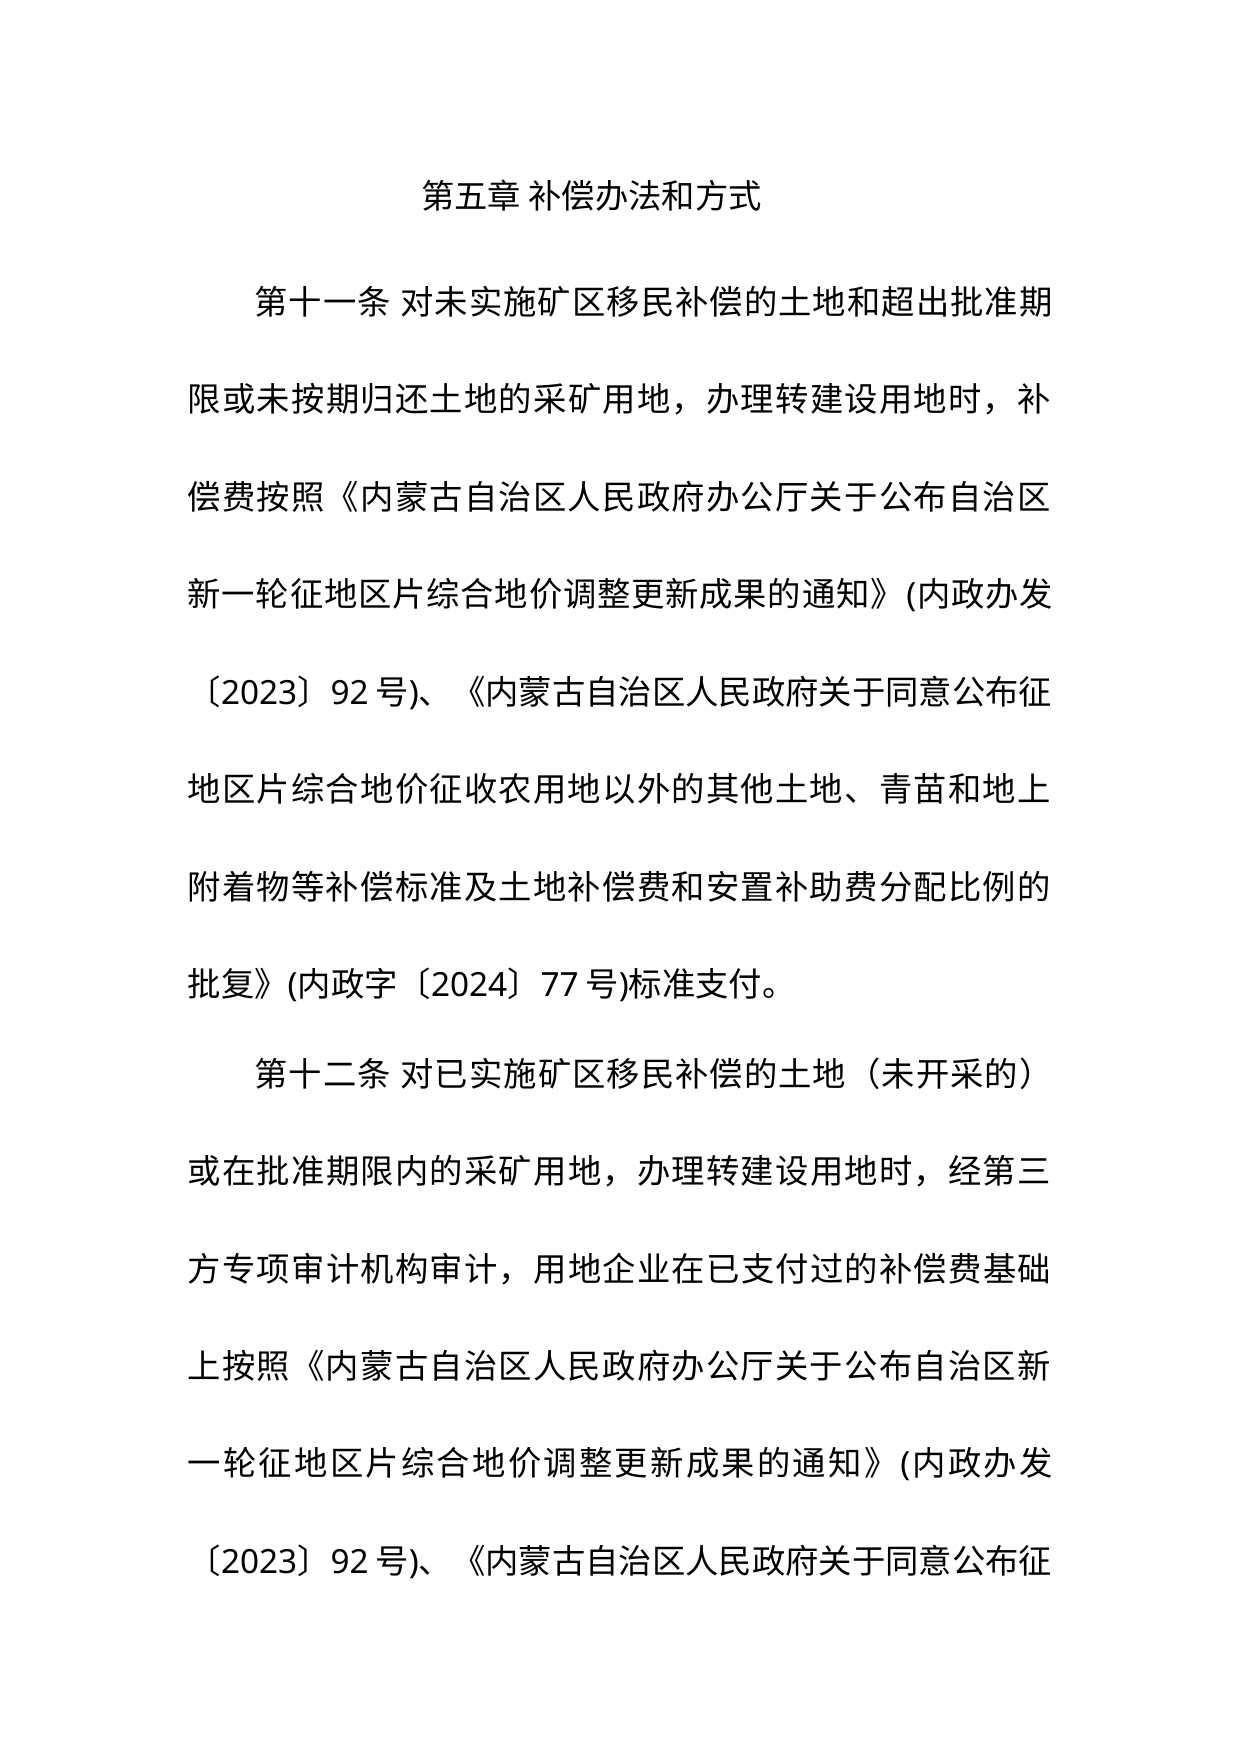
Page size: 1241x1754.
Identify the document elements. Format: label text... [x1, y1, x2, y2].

text 第五章 补偿办法和方式 [187, 162, 1053, 227]
text 第十一条 对未实施矿区移民补偿的土地和超出批准期限或未按期归还土地的采矿用地，办理转建设用地时，补偿费按照《内蒙古自治区人民政府办公厅关于公布自治区新一轮征地区片综合地价调整更新成果的通知》(内政办发〔2023〕92号)、《内蒙古自治区人民政府关于同意公布征地区片综合地价征收农用地以外的其他土地、青苗和地上附着物等补偿标准及土地补偿费和安置补助费分配比例的批复》(内政字〔2024〕77号)标准支付。 [187, 267, 1053, 1015]
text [187, 1039, 1053, 1591]
